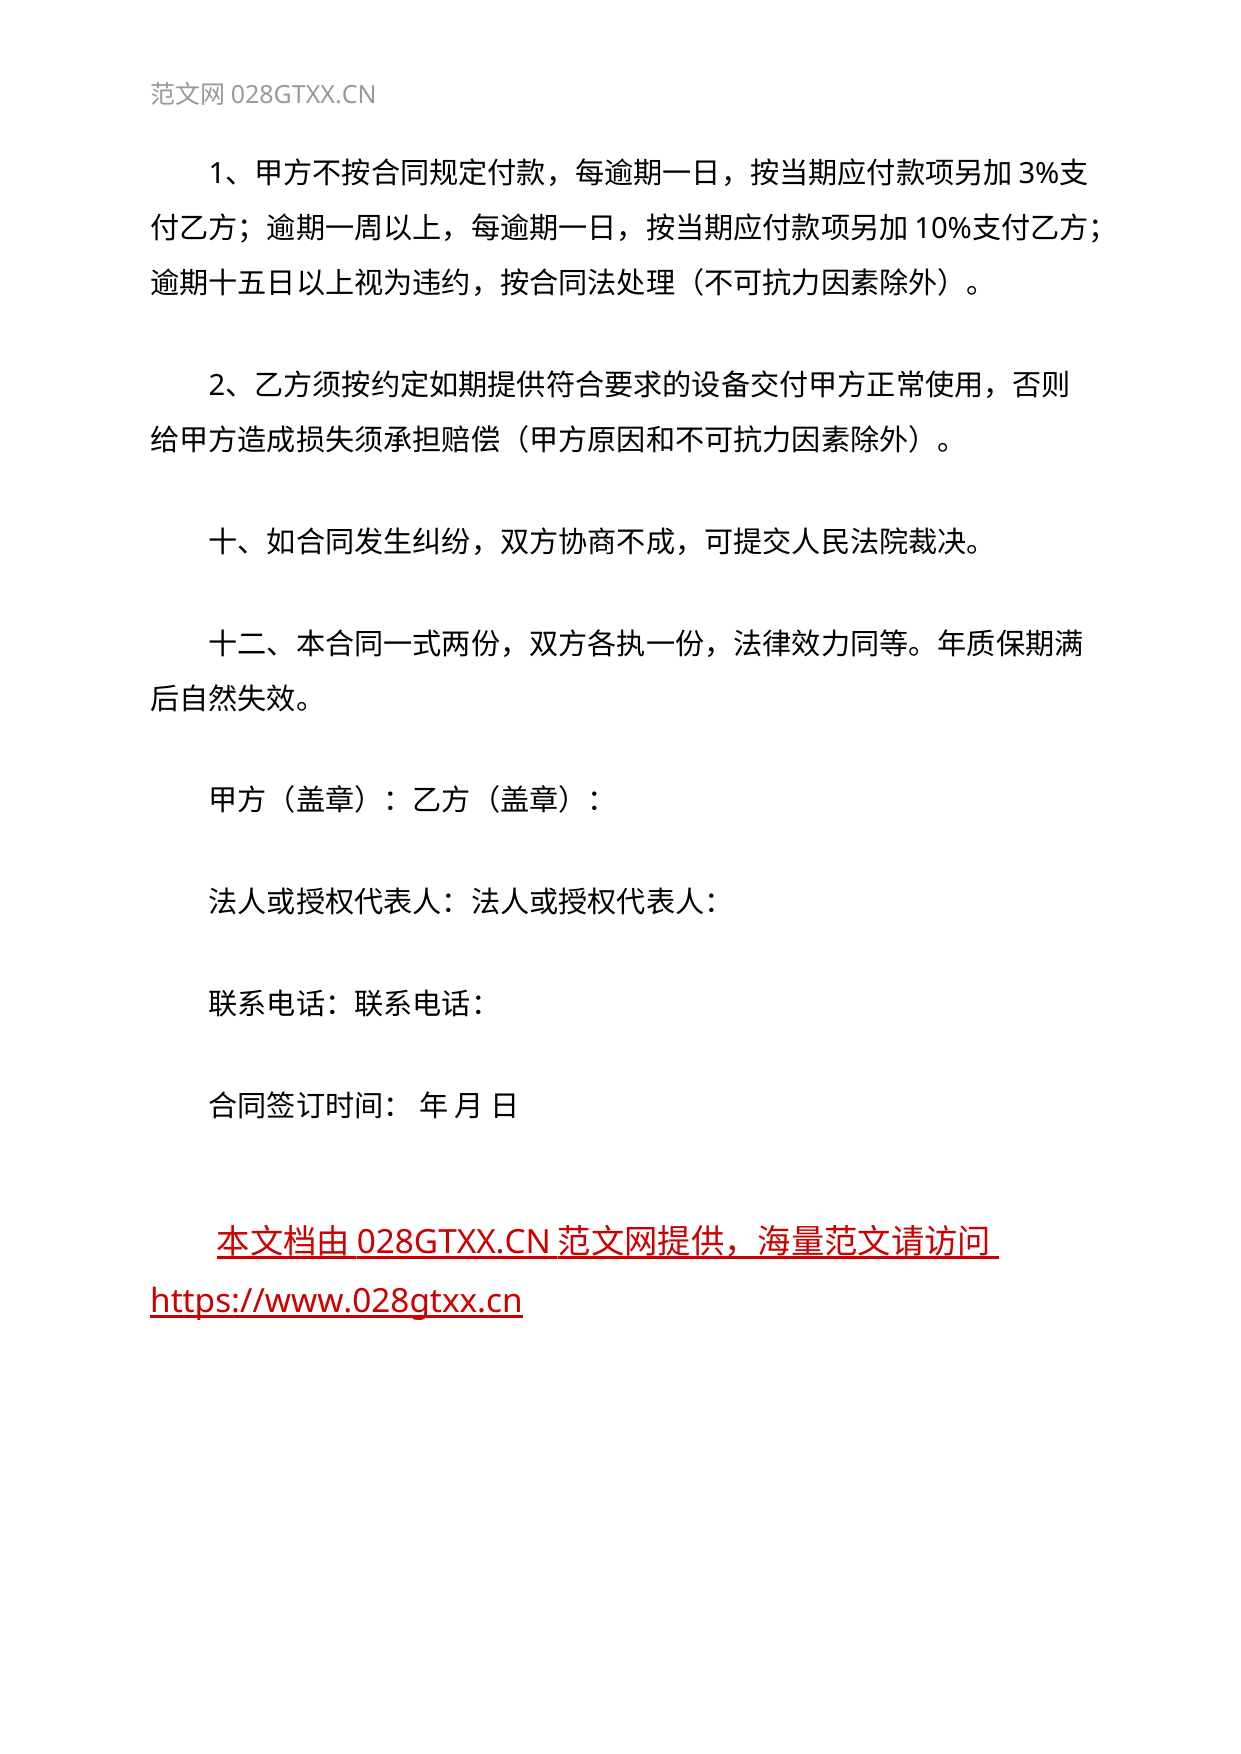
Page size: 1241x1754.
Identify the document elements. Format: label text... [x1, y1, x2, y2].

text 合同签订时间： 年 月 日 [150, 1082, 1090, 1124]
text 十、如合同发生纠纷，双方协商不成，可提交人民法院裁决。 [150, 518, 1090, 561]
text 联系电话：联系电话： [150, 981, 1090, 1023]
text 2、乙方须按约定如期提供符合要求的设备交付甲方正常使用，否则给甲方造成损失须承担赔偿（甲方原因和不可抗力因素除外）。 [150, 362, 1090, 459]
text 1、甲方不按合同规定付款，每逾期一日，按当期应付款项另加3%支付乙方；逾期一周以上，每逾期一日，按当期应付款项另加10%支付乙方；逾期十五日以上视为违约，按合同法处理（不可抗力因素除外）。 [150, 150, 1090, 302]
text 十二、本合同一式两份，双方各执一份，法律效力同等。年质保期满后自然失效。 [150, 620, 1090, 717]
text 法人或授权代表人：法人或授权代表人： [150, 879, 1090, 921]
text 本文档由028GTXX.CN范文网提供，海量范文请访问 https://www.028gtxx.cn [150, 1215, 1090, 1323]
text 甲方（盖章）：乙方（盖章）： [150, 777, 1090, 819]
